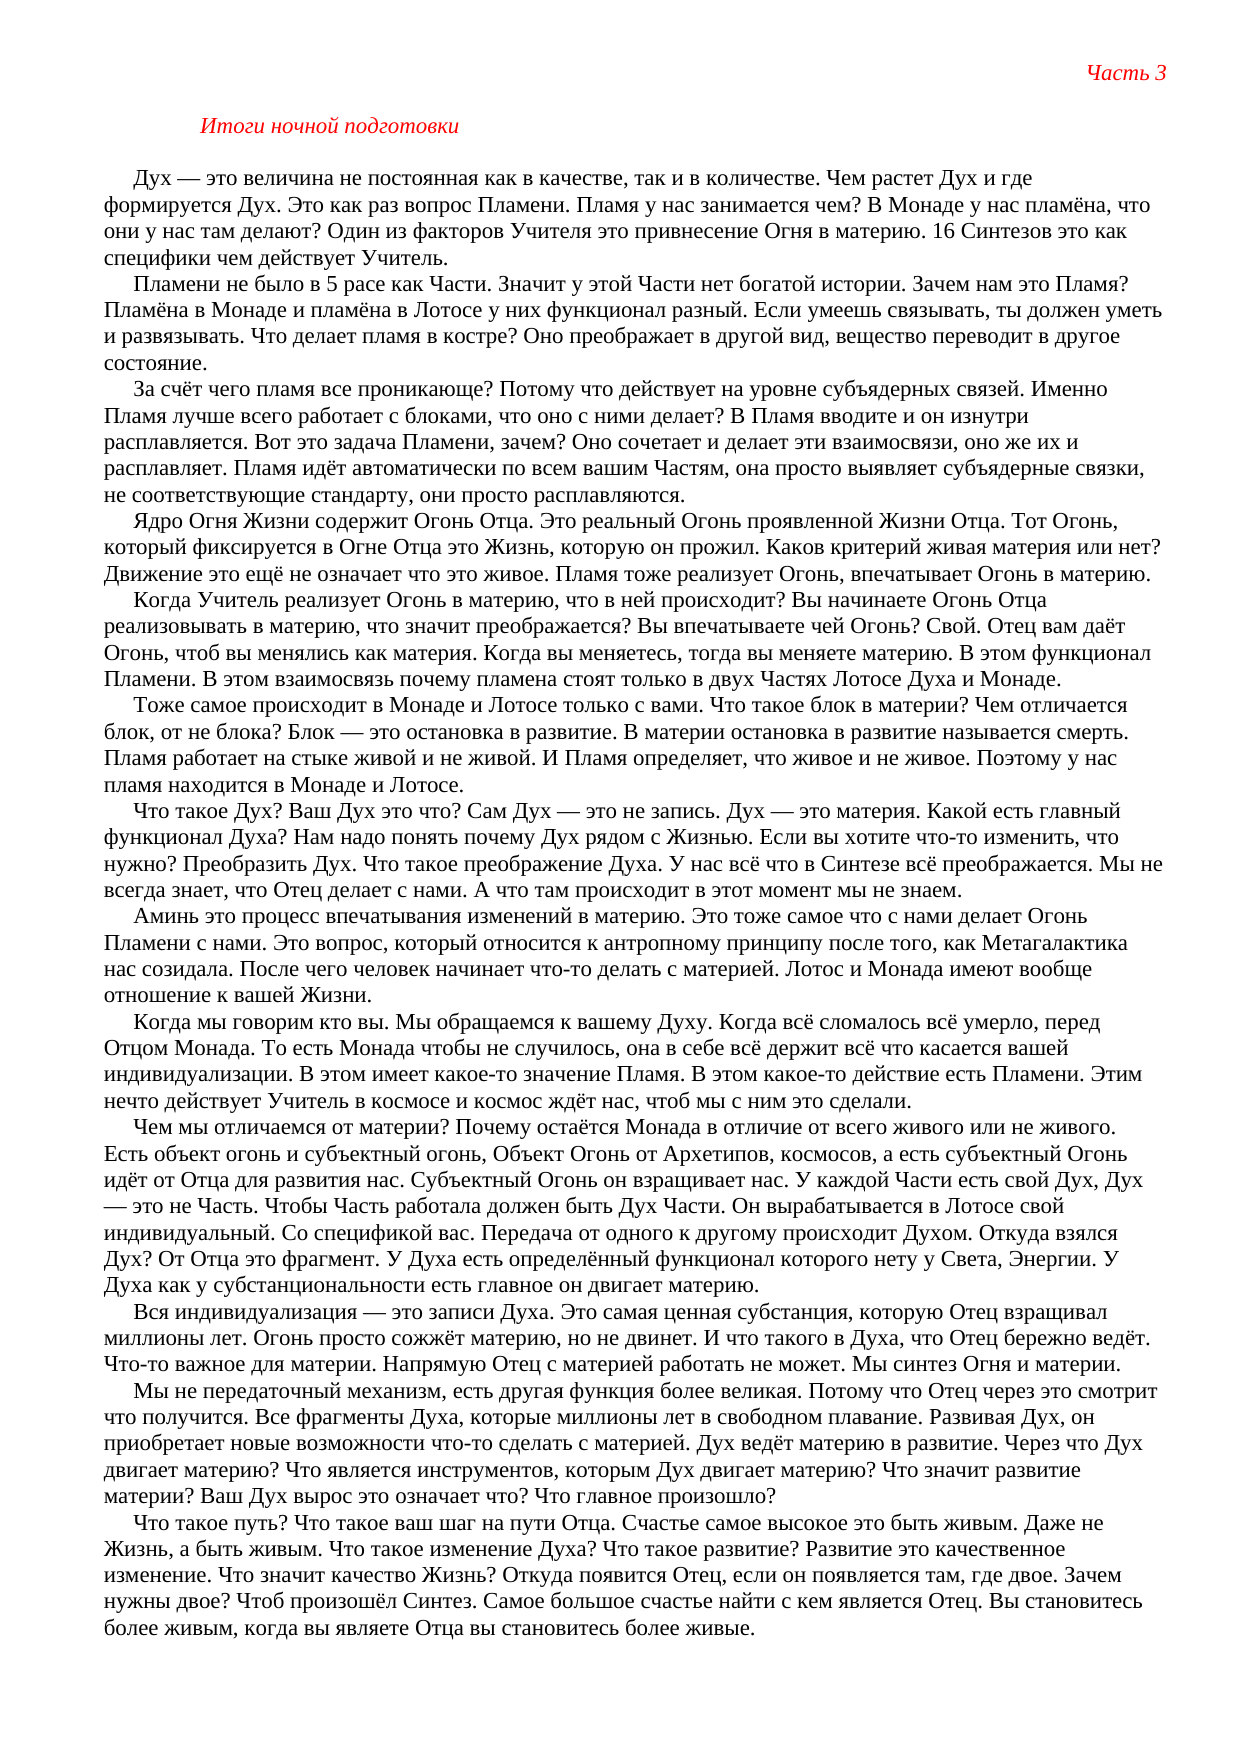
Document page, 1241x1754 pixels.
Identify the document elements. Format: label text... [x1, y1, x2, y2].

text состояние. [103, 349, 1167, 375]
text Когда мы говорим кто вы. Мы обращаемся к вашему Духу. Когда всё сломалось всё умерло, перед Отцом Монада. То есть Монада чтобы не случилось, она в себе всё держит всё что касается вашей индивидуализации. В этом имеет какое-то значение Пламя. В этом какое-то действие есть Пламени. Этим нечто действует Учитель в космосе и космос ждёт нас, чтоб мы с ним это сделали. [103, 1008, 1167, 1113]
text Пламени не было в 5 расе как Части. Значит у этой Части нет богатой истории. Зачем нам это Пламя? [103, 270, 1167, 296]
text Что такое Дух? Ваш Дух это что? Сам Дух — это не запись. Дух — это материя. Какой есть главный функционал Духа? Нам надо понять почему Дух рядом с Жизнью. Если вы хотите что-то изменить, что нужно? Преобразить Дух. Что такое преображение Духа. У нас всё что в Синтезе всё преображается. Мы не всегда знает, что Отец делает с нами. А что там происходит в этот момент мы не знаем. [103, 797, 1167, 902]
text Ядро Огня Жизни содержит Огонь Отца. Это реальный Огонь проявленной Жизни Отца. Тот Огонь, который фиксируется в Огне Отца это Жизнь, которую он прожил. Каков критерий живая материя или нет? Движение это ещё не означает что это живое. Пламя тоже реализует Огонь, впечатывает Огонь в материю. [103, 507, 1167, 586]
text Итоги ночной подготовки [200, 112, 1167, 138]
text и развязывать. Что делает пламя в костре? Оно преображает в другой вид, вещество переводит в другое [103, 323, 1167, 349]
text Чем мы отличаемся от материи? Почему остаётся Монада в отличие от всего живого или не живого. Есть объект огонь и субъектный огонь, Объект Огонь от Архетипов, космосов, а есть субъектный Огонь идёт от Отца для развития нас. Субъектный Огонь он взращивает нас. У каждой Части есть свой Дух, Дух — это не Часть. Чтобы Часть работала должен быть Дух Части. Он вырабатывается в Лотосе свой индивидуальный. Со спецификой вас. Передача от одного к другому происходит Духом. Откуда взялся Дух? От Отца это фрагмент. У Духа есть определённый функционал которого нету у Света, Энергии. У Духа как у субстанциональности есть главное он двигает материю. [103, 1113, 1167, 1298]
text Часть 3 [200, 59, 1167, 85]
text формируется Дух. Это как раз вопрос Пламени. Пламя у нас занимается чем? В Монаде у нас пламёна, что [103, 191, 1167, 217]
text Что такое путь? Что такое ваш шаг на пути Отца. Счастье самое высокое это быть живым. Даже не Жизнь, а быть живым. Что такое изменение Духа? Что такое развитие? Развитие это качественное изменение. Что значит качество Жизнь? Откуда появится Отец, если он появляется там, где двое. Зачем нужны двое? Чтоб произошёл Синтез. Самое большое счастье найти с кем является Отец. Вы становитесь более живым, когда вы являете Отца вы становитесь более живые. [103, 1508, 1167, 1640]
text Пламёна в Монаде и пламёна в Лотосе у них функционал разный. Если умеешь связывать, ты должен уметь [103, 296, 1167, 323]
text Дух — это величина не постоянная как в качестве, так и в количестве. Чем растет Дух и где [103, 164, 1167, 191]
text Когда Учитель реализует Огонь в материю, что в ней происходит? Вы начинаете Огонь Отца реализовывать в материю, что значит преображается? Вы впечатываете чей Огонь? Свой. Отец вам даёт Огонь, чтоб вы менялись как материя. Когда вы меняетесь, тогда вы меняете материю. В этом функционал Пламени. В этом взаимосвязь почему пламена стоят только в двух Частях Лотосе Духа и Монаде. [103, 586, 1167, 692]
text они у нас там делают? Один из факторов Учителя это привнесение Огня в материю. 16 Синтезов это как [103, 217, 1167, 243]
text специфики чем действует Учитель. [103, 243, 1167, 270]
text Вся индивидуализация — это записи Духа. Это самая ценная субстанция, которую Отец взращивал миллионы лет. Огонь просто сожжёт материю, но не двинет. И что такого в Духа, что Отец бережно ведёт. Что-то важное для материи. Напрямую Отец с материей работать не может. Мы синтез Огня и материи. [103, 1298, 1167, 1377]
text Пламя лучше всего работает с блоками, что оно с ними делает? В Пламя вводите и он изнутри расплавляется. Вот это задача Пламени, зачем? Оно сочетает и делает эти взаимосвязи, оно же их и расплавляет. Пламя идёт автоматически по всем вашим Частям, она просто выявляет субъядерные связки, не соответствующие стандарту, они просто расплавляются. [103, 402, 1167, 507]
text Тоже самое происходит в Монаде и Лотосе только с вами. Что такое блок в материи? Чем отличается блок, от не блока? Блок — это остановка в развитие. В материи остановка в развитие называется смерть. Пламя работает на стыке живой и не живой. И Пламя определяет, что живое и не живое. Поэтому у нас пламя находится в Монаде и Лотосе. [103, 692, 1167, 797]
text Мы не передаточный механизм, есть другая функция более великая. Потому что Отец через это смотрит что получится. Все фрагменты Духа, которые миллионы лет в свободном плавание. Развивая Дух, он приобретает новые возможности что-то сделать с материей. Дух ведёт материю в развитие. Через что Дух двигает материю? Что является инструментов, которым Дух двигает материю? Что значит развитие материи? Ваш Дух вырос это означает что? Что главное произошло? [103, 1377, 1167, 1508]
text Аминь это процесс впечатывания изменений в материю. Это тоже самое что с нами делает Огонь Пламени с нами. Это вопрос, который относится к антропному принципу после того, как Метагалактика нас созидала. После чего человек начинает что-то делать с материей. Лотос и Монада имеют вообще отношение к вашей Жизни. [103, 902, 1167, 1008]
text За счёт чего пламя все проникающе? Потому что действует на уровне субъядерных связей. Именно [133, 375, 1167, 402]
